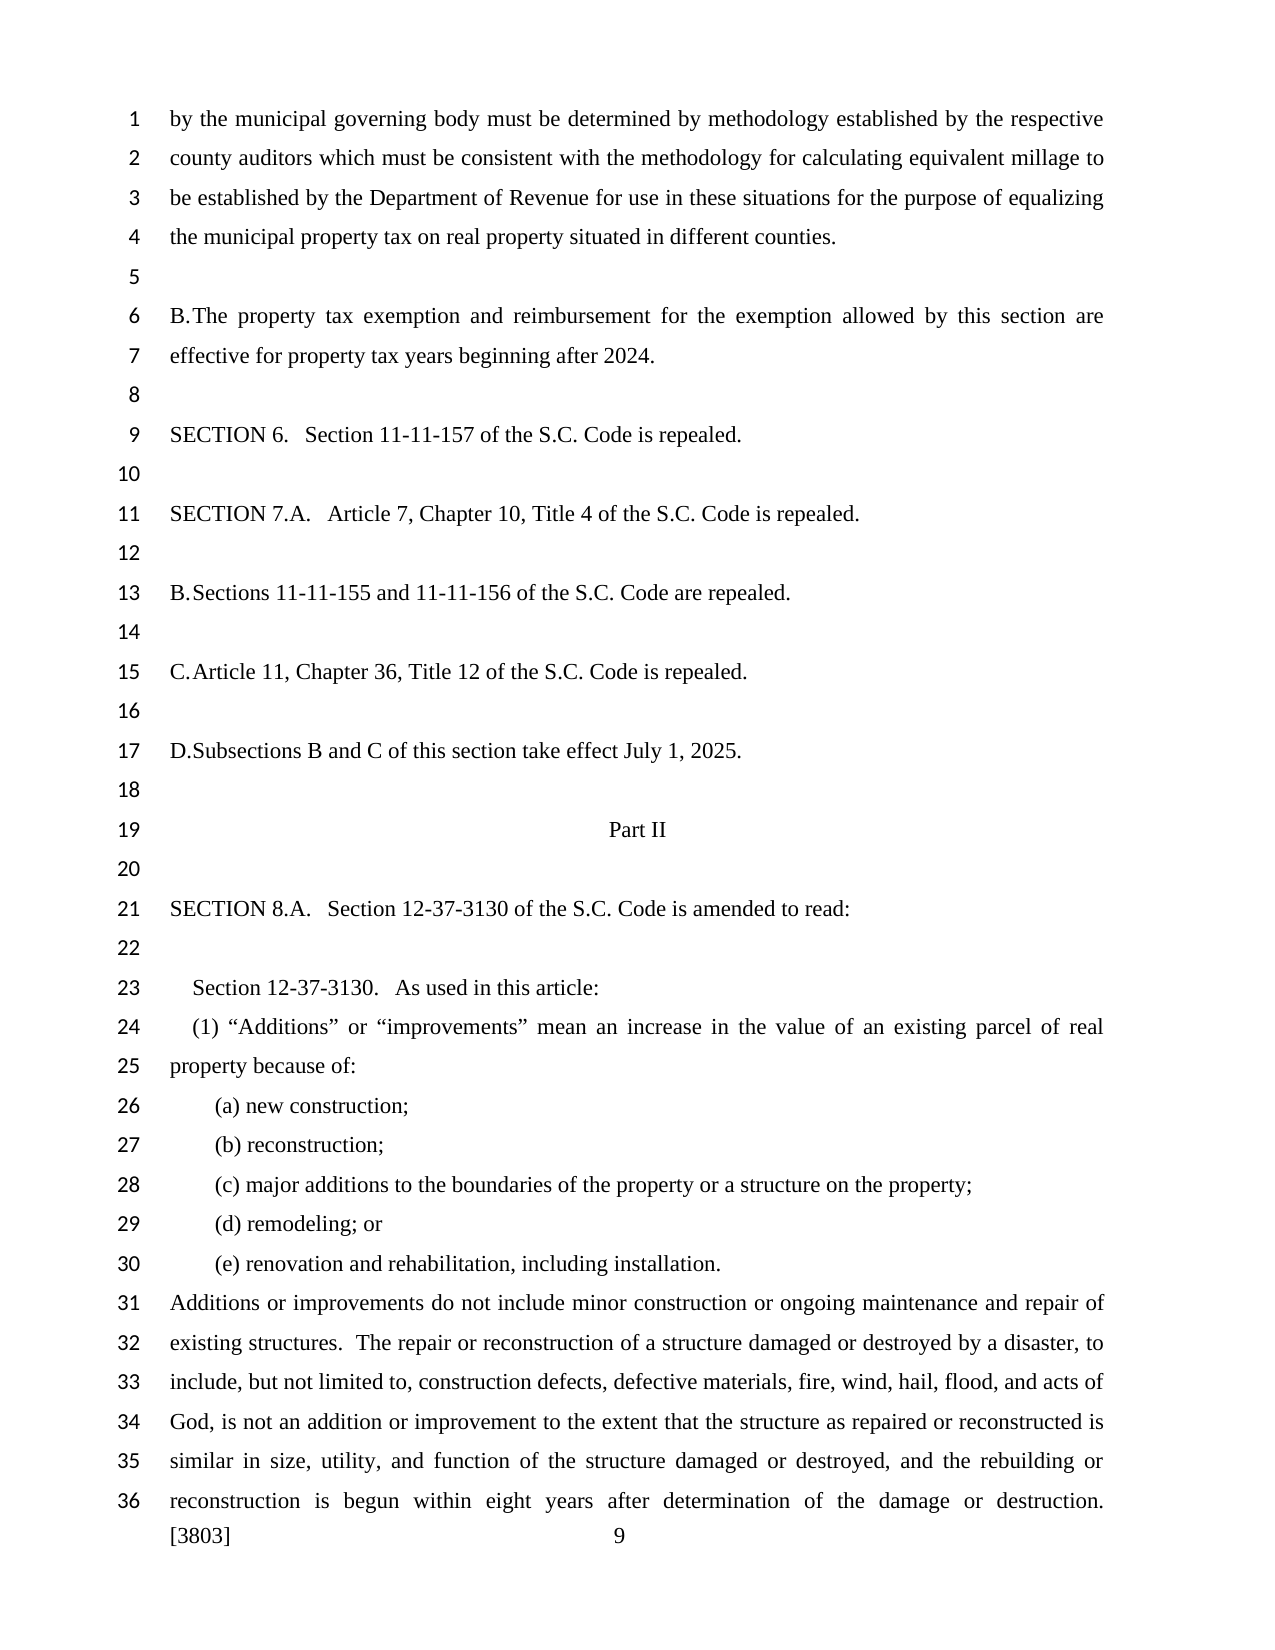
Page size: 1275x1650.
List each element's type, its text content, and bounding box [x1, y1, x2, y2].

text C. Article 11, Chapter 36, Title 12 of the S.C. Code is repealed. [169, 658, 1106, 684]
text (e) renovation and rehabilitation, including installation. [169, 1250, 1106, 1276]
text (d) remodeling; or [169, 1210, 1106, 1237]
text SECTION 7.A. Article 7, Chapter 10, Title 4 of the S.C. Code is repealed. [169, 500, 1106, 526]
text Section 12-37-3130. As used in this article: [169, 973, 1106, 1000]
text SECTION 8.A. Section 12-37-3130 of the S.C. Code is amended to read: [169, 894, 1106, 921]
text Part II [169, 816, 1106, 842]
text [169, 105, 1106, 250]
text D. Subsections B and C of this section take effect July 1, 2025. [169, 737, 1106, 763]
text B. The property tax exemption and reimbursement for the exemption allowed by this section are effective for property tax years beginning after 2024. [169, 302, 1106, 368]
text (a) new construction; [169, 1092, 1106, 1118]
text B. Sections 11-11-155 and 11-11-156 of the S.C. Code are repealed. [169, 579, 1106, 605]
text (1) “Additions” or “improvements” mean an increase in the value of an existing parcel of real property because of: [169, 1013, 1106, 1079]
text SECTION 6. Section 11-11-157 of the S.C. Code is repealed. [169, 421, 1106, 447]
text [169, 1289, 1106, 1513]
text (b) reconstruction; [169, 1131, 1106, 1158]
text (c) major additions to the boundaries of the property or a structure on the property; [169, 1171, 1106, 1197]
